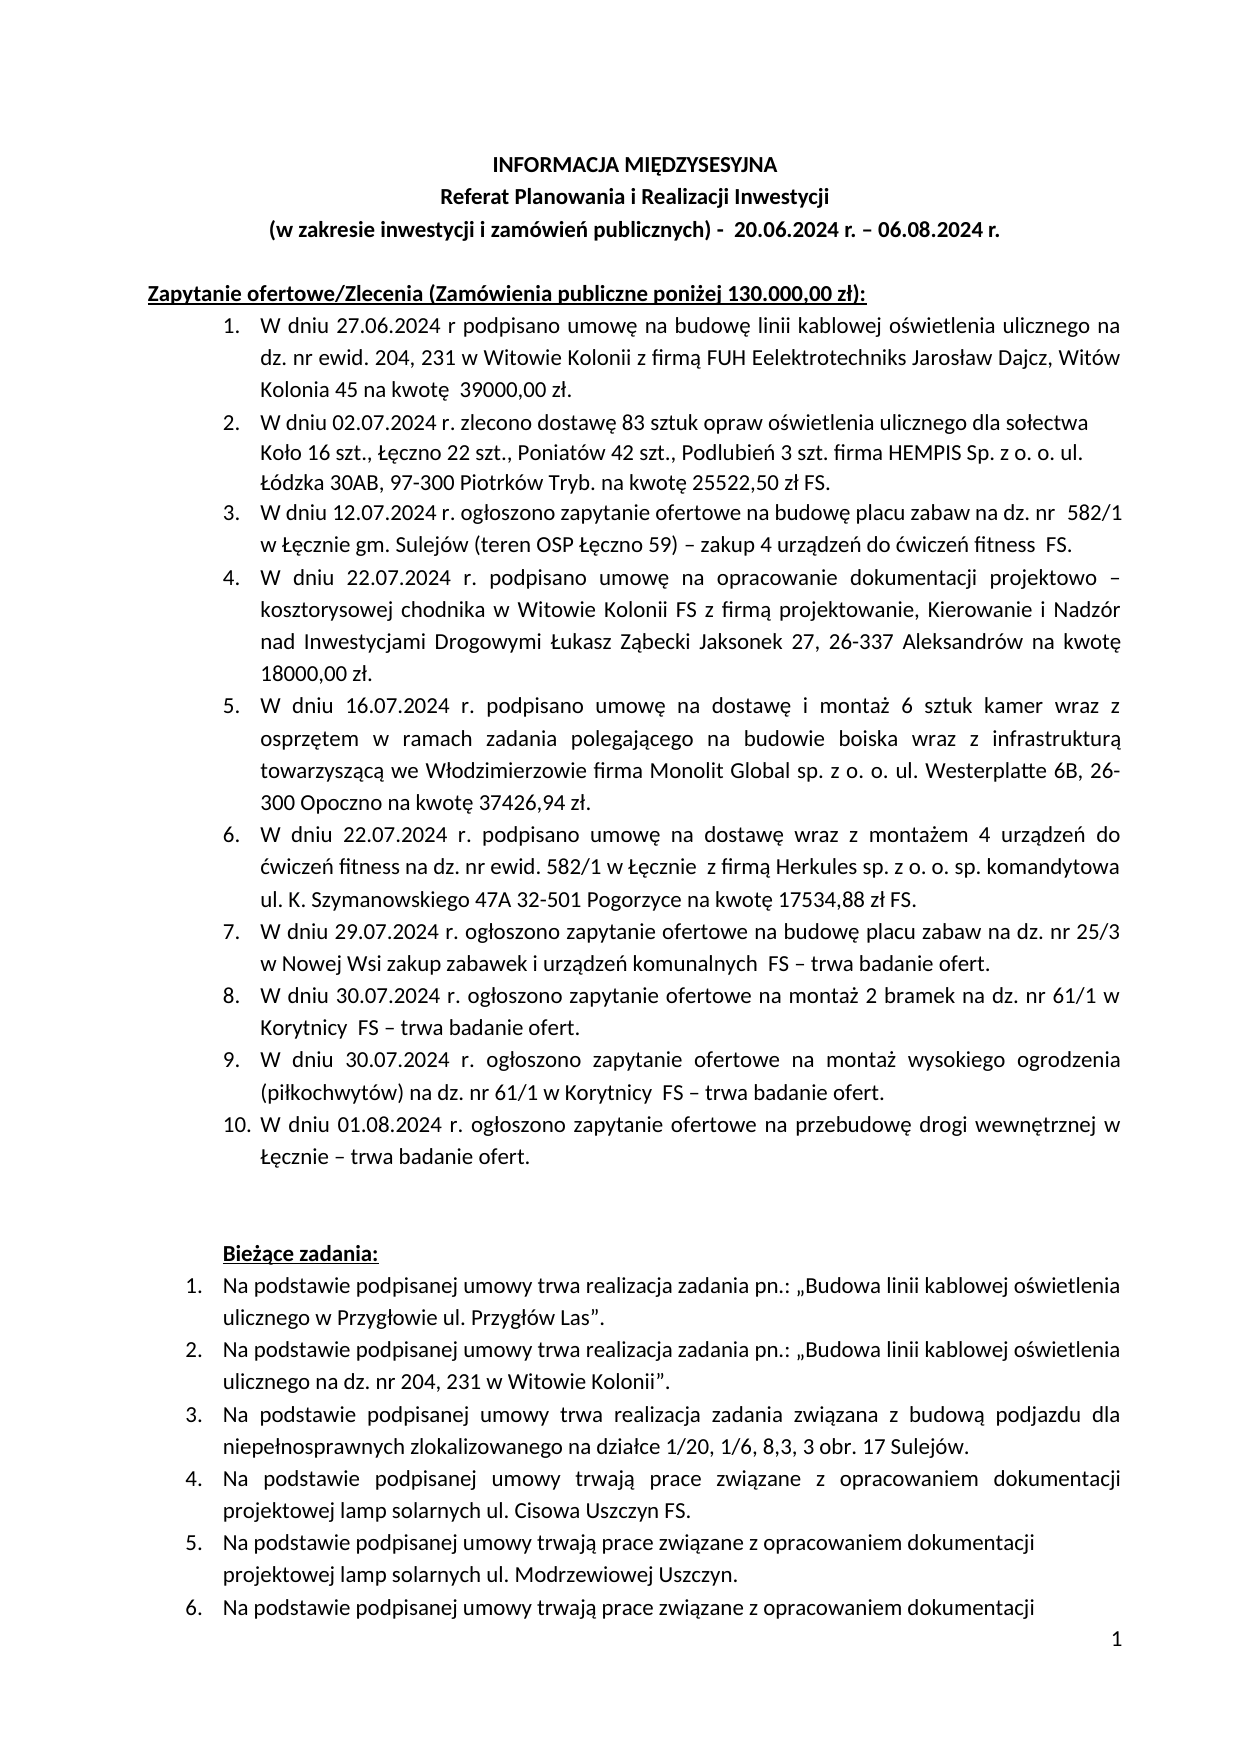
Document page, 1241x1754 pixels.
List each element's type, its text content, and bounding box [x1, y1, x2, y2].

list W dniu 01.08.2024 r. ogłoszono zapytanie ofertowe na przebudowę drogi wewnętrznej w Łęcznie – trwa badanie ofert. [223, 1110, 1122, 1170]
list W dniu 22.07.2024 r. podpisano umowę na dostawę wraz z montażem 4 urządzeń do ćwiczeń fitness na dz. nr ewid. 582/1 w Łęcznie z firmą Herkules sp. z o. o. sp. komandytowa ul. K. Szymanowskiego 47A 32-501 Pogorzyce na kwotę 17534,88 zł FS. [223, 820, 1122, 913]
list W dniu 29.07.2024 r. ogłoszono zapytanie ofertowe na budowę placu zabaw na dz. nr 25/3 w Nowej Wsi zakup zabawek i urządzeń komunalnych FS – trwa badanie ofert. [223, 917, 1122, 977]
list W dniu 30.07.2024 r. ogłoszono zapytanie ofertowe na montaż wysokiego ogrodzenia (piłkochwytów) na dz. nr 61/1 w Korytnicy FS – trwa badanie ofert. [223, 1046, 1122, 1106]
list W dniu 02.07.2024 r. zlecono dostawę 83 sztuk opraw oświetlenia ulicznego dla sołectwa Koło 16 szt., Łęczno 22 szt., Poniatów 42 szt., Podlubień 3 szt. firma HEMPIS Sp. z o. o. ul. Łódzka 30AB, 97-300 Piotrków Tryb. na kwotę 25522,50 zł FS. [223, 408, 1122, 496]
subtitle (w zakresie inwestycji i zamówień publicznych) - 20.06.2024 r. – 06.08.2024 r. [148, 215, 1122, 243]
list Na podstawie podpisanej umowy trwa realizacja zadania pn.: „Budowa linii kablowej oświetlenia ulicznego w Przygłowie ul. Przygłów Las”. [185, 1271, 1122, 1331]
list Zapytanie ofertowe/Zlecenia (Zamówienia publiczne poniżej 130.000,00 zł): [148, 279, 1122, 307]
list W dniu 30.07.2024 r. ogłoszono zapytanie ofertowe na montaż 2 bramek na dz. nr 61/1 w Korytnicy FS – trwa badanie ofert. [223, 981, 1122, 1041]
list Na podstawie podpisanej umowy trwa realizacja zadania związana z budową podjazdu dla niepełnosprawnych zlokalizowanego na działce 1/20, 1/6, 8,3, 3 obr. 17 Sulejów. [185, 1400, 1122, 1460]
list Na podstawie podpisanej umowy trwają prace związane z opracowaniem dokumentacji projektowej lamp solarnych ul. Cisowa Uszczyn FS. [185, 1464, 1122, 1524]
list W dniu 22.07.2024 r. podpisano umowę na opracowanie dokumentacji projektowo – kosztorysowej chodnika w Witowie Kolonii FS z firmą projektowanie, Kierowanie i Nadzór nad Inwestycjami Drogowymi Łukasz Ząbecki Jaksonek 27, 26-337 Aleksandrów na kwotę 18000,00 zł. [223, 563, 1122, 687]
text Bieżące zadania: [223, 1239, 1122, 1267]
subtitle Referat Planowania i Realizacji Inwestycji [148, 182, 1122, 211]
list W dniu 16.07.2024 r. podpisano umowę na dostawę i montaż 6 sztuk kamer wraz z osprzętem w ramach zadania polegającego na budowie boiska wraz z infrastrukturą towarzyszącą we Włodzimierzowie firma Monolit Global sp. z o. o. ul. Westerplatte 6B, 26-300 Opoczno na kwotę 37426,94 zł. [223, 692, 1122, 816]
list W dniu 12.07.2024 r. ogłoszono zapytanie ofertowe na budowę placu zabaw na dz. nr 582/1 w Łęcznie gm. Sulejów (teren OSP Łęczno 59) – zakup 4 urządzeń do ćwiczeń fitness FS. [223, 498, 1122, 559]
list Na podstawie podpisanej umowy trwa realizacja zadania pn.: „Budowa linii kablowej oświetlenia ulicznego na dz. nr 204, 231 w Witowie Kolonii”. [185, 1335, 1122, 1396]
subtitle INFORMACJA MIĘDZYSESYJNA [148, 150, 1122, 178]
list Na podstawie podpisanej umowy trwają prace związane z opracowaniem dokumentacji projektowej lamp solarnych ul. Modrzewiowej Uszczyn. [185, 1528, 1122, 1589]
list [185, 1593, 1122, 1621]
list W dniu 27.06.2024 r podpisano umowę na budowę linii kablowej oświetlenia ulicznego na dz. nr ewid. 204, 231 w Witowie Kolonii z firmą FUH Eelektrotechniks Jarosław Dajcz, Witów Kolonia 45 na kwotę 39000,00 zł. [223, 311, 1122, 404]
